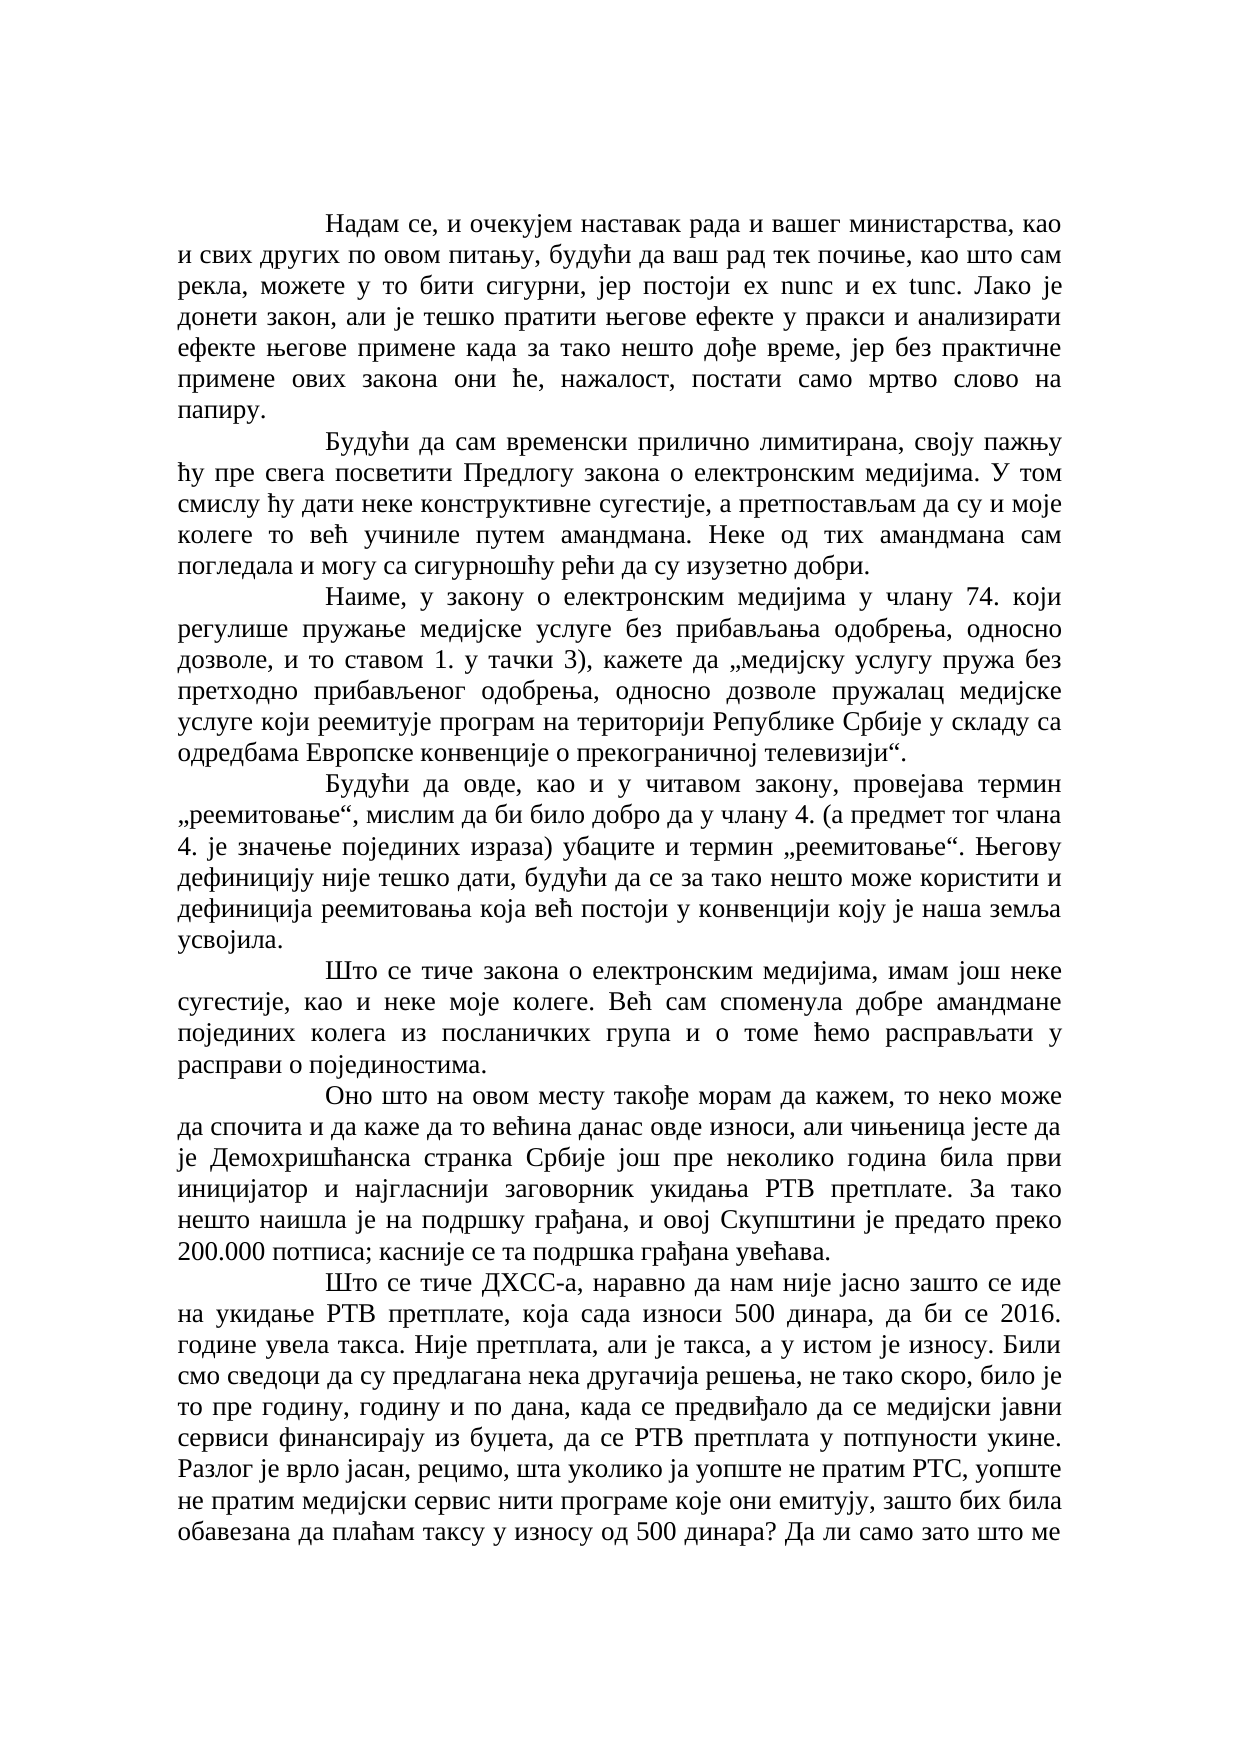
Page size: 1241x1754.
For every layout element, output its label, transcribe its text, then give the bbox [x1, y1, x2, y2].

text Будући да овде, као и у читавом закону, провејава термин „реемитовање“, мислим да би било добро да у члану 4. (а предмет тог члана 4. је значење појединих израза) убаците и термин „реемитовање“. Његову дефиницију није тешко дати, будући да се за тако нешто може користити и дефиниција реемитовања која већ постоји у конвенцији коју је наша земља усвојила. [177, 767, 1063, 954]
text Наиме, у закону о електронским медијима у члану 74. који регулише пружање медијске услуге без прибављања одобрења, односно дозволе, и то ставом 1. у тачки 3), кажете да „медијску услугу пружа без претходно прибављеног одобрења, односно дозволе пружалац медијске услуге који реемитује програм на територији Републике Србије у складу са одредбама Европске конвенције о прекограничној телевизији“. [177, 581, 1063, 767]
text Оно што на овом месту такође морам да кажем, то неко може да спочита и да каже да то већина данас овде износи, али чињеница јесте да је Демохришћанска странка Србије још пре неколико година била први иницијатор и најгласнији заговорник укидања РТВ претплате. За тако нешто наишла је на подршку грађана, и овој Скупштини је предато преко 200.000 потписа; касније се та подршка грађана увећава. [177, 1079, 1063, 1266]
text Будући да сам временски прилично лимитирана, своју пажњу ћу пре свега посветити Предлогу закона о електронским медијима. У том смислу ћу дати неке конструктивне сугестије, а претпостављам да су и моје колеге то већ учиниле путем амандмана. Неке од тих амандмана сам погледала и могу са сигурношћу рећи да су изузетно добри. [177, 425, 1063, 581]
text Надам се, и очекујем наставак рада и вашег министарства, као и свих других по овом питању, будући да ваш рад тек почиње, као што сам рекла, можете у то бити сигурни, јер постоји ex nunc и ex tunc. Лако је донети закон, али је тешко пратити његове ефекте у пракси и анализирати ефекте његове примене када за тако нешто дође време, јер без практичне примене ових закона они ће, нажалост, постати само мртво слово на папиру. [177, 207, 1063, 425]
text Што се тиче закона о електронским медијима, имам још неке сугестије, као и неке моје колеге. Већ сам споменула добре амандмане појединих колега из посланичких група и о томе ћемо расправљати у расправи о појединостима. [177, 954, 1063, 1079]
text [177, 1266, 1063, 1546]
